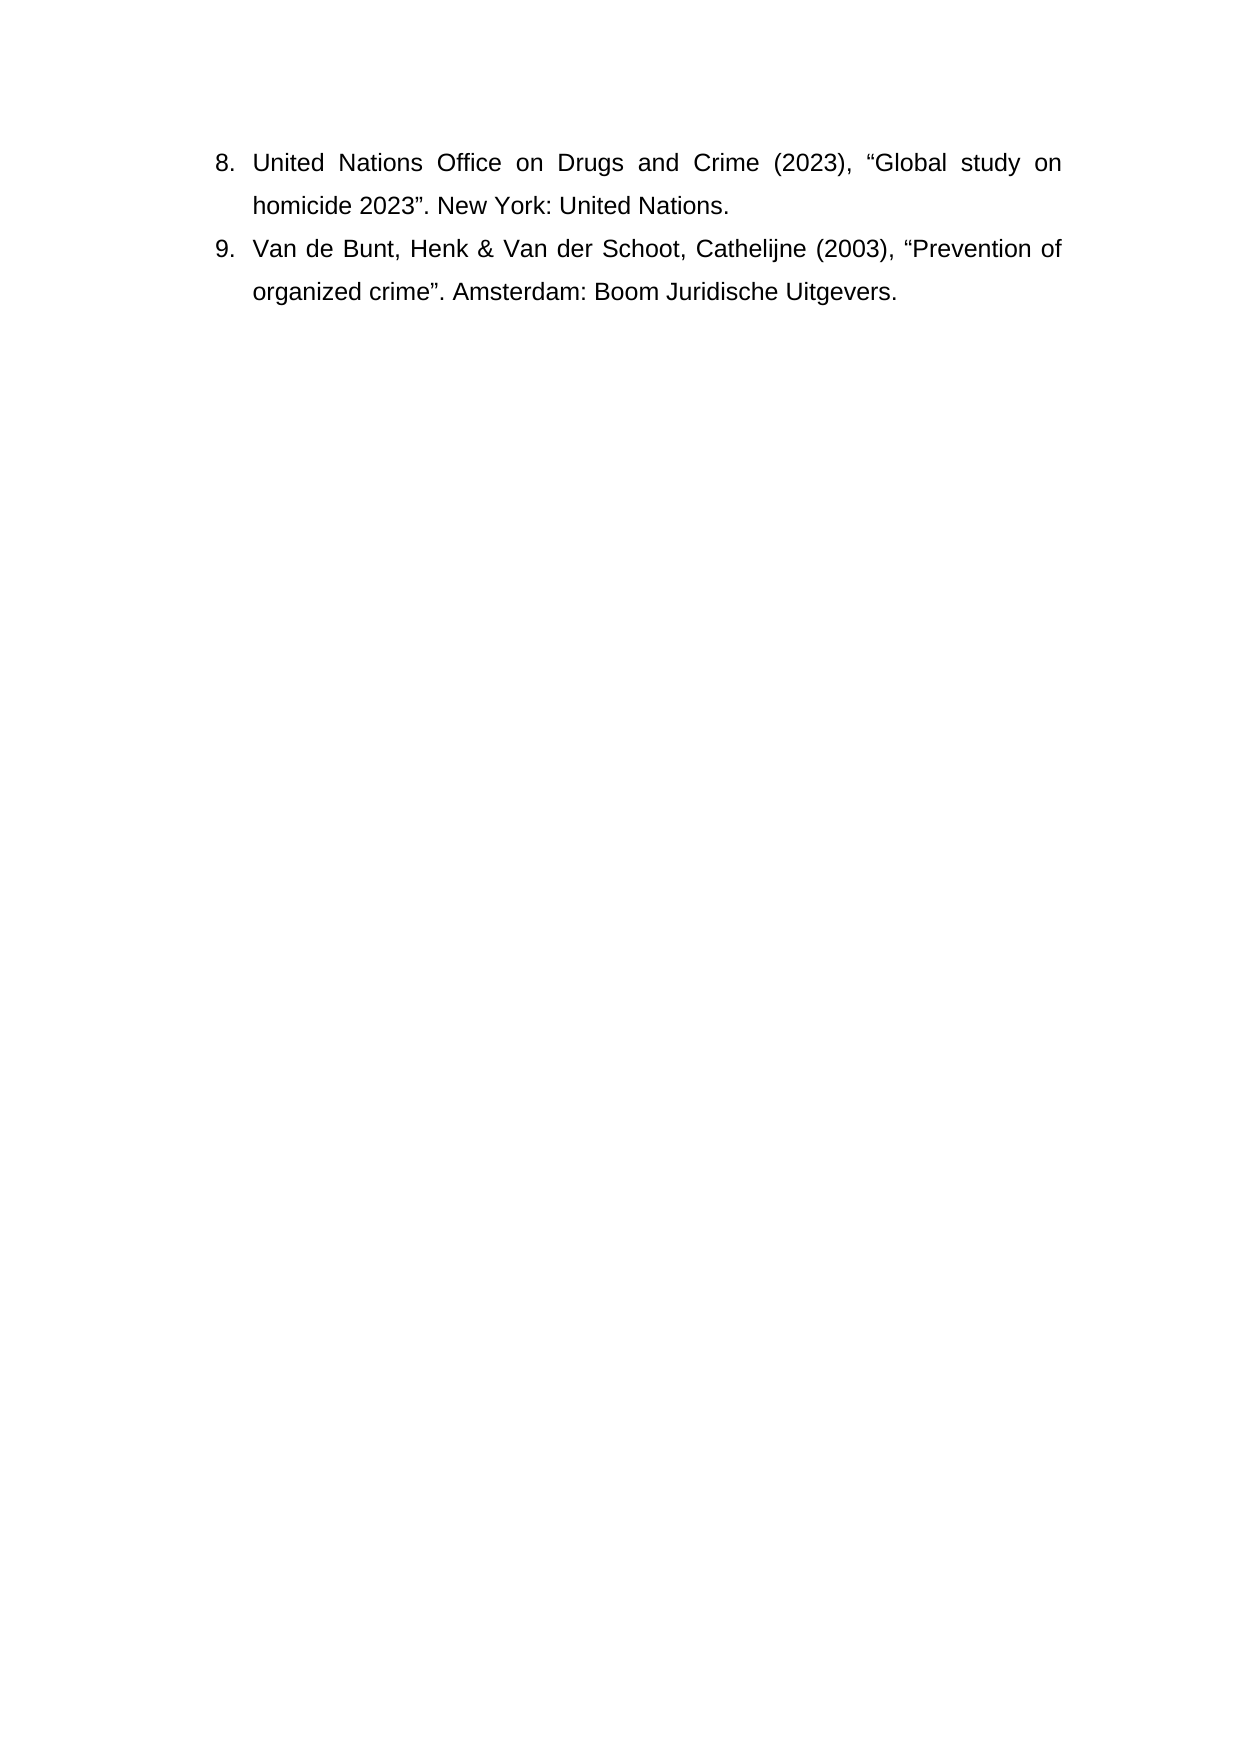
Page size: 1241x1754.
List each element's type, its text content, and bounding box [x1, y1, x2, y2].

list United Nations Office on Drugs and Crime (2023), “Global study on homicide 2023”. New York: United Nations. [215, 148, 1063, 219]
list Van de Bunt, Henk & Van der Schoot, Cathelijne (2003), “Prevention of organized crime”. Amsterdam: Boom Juridische Uitgevers. [215, 234, 1063, 306]
